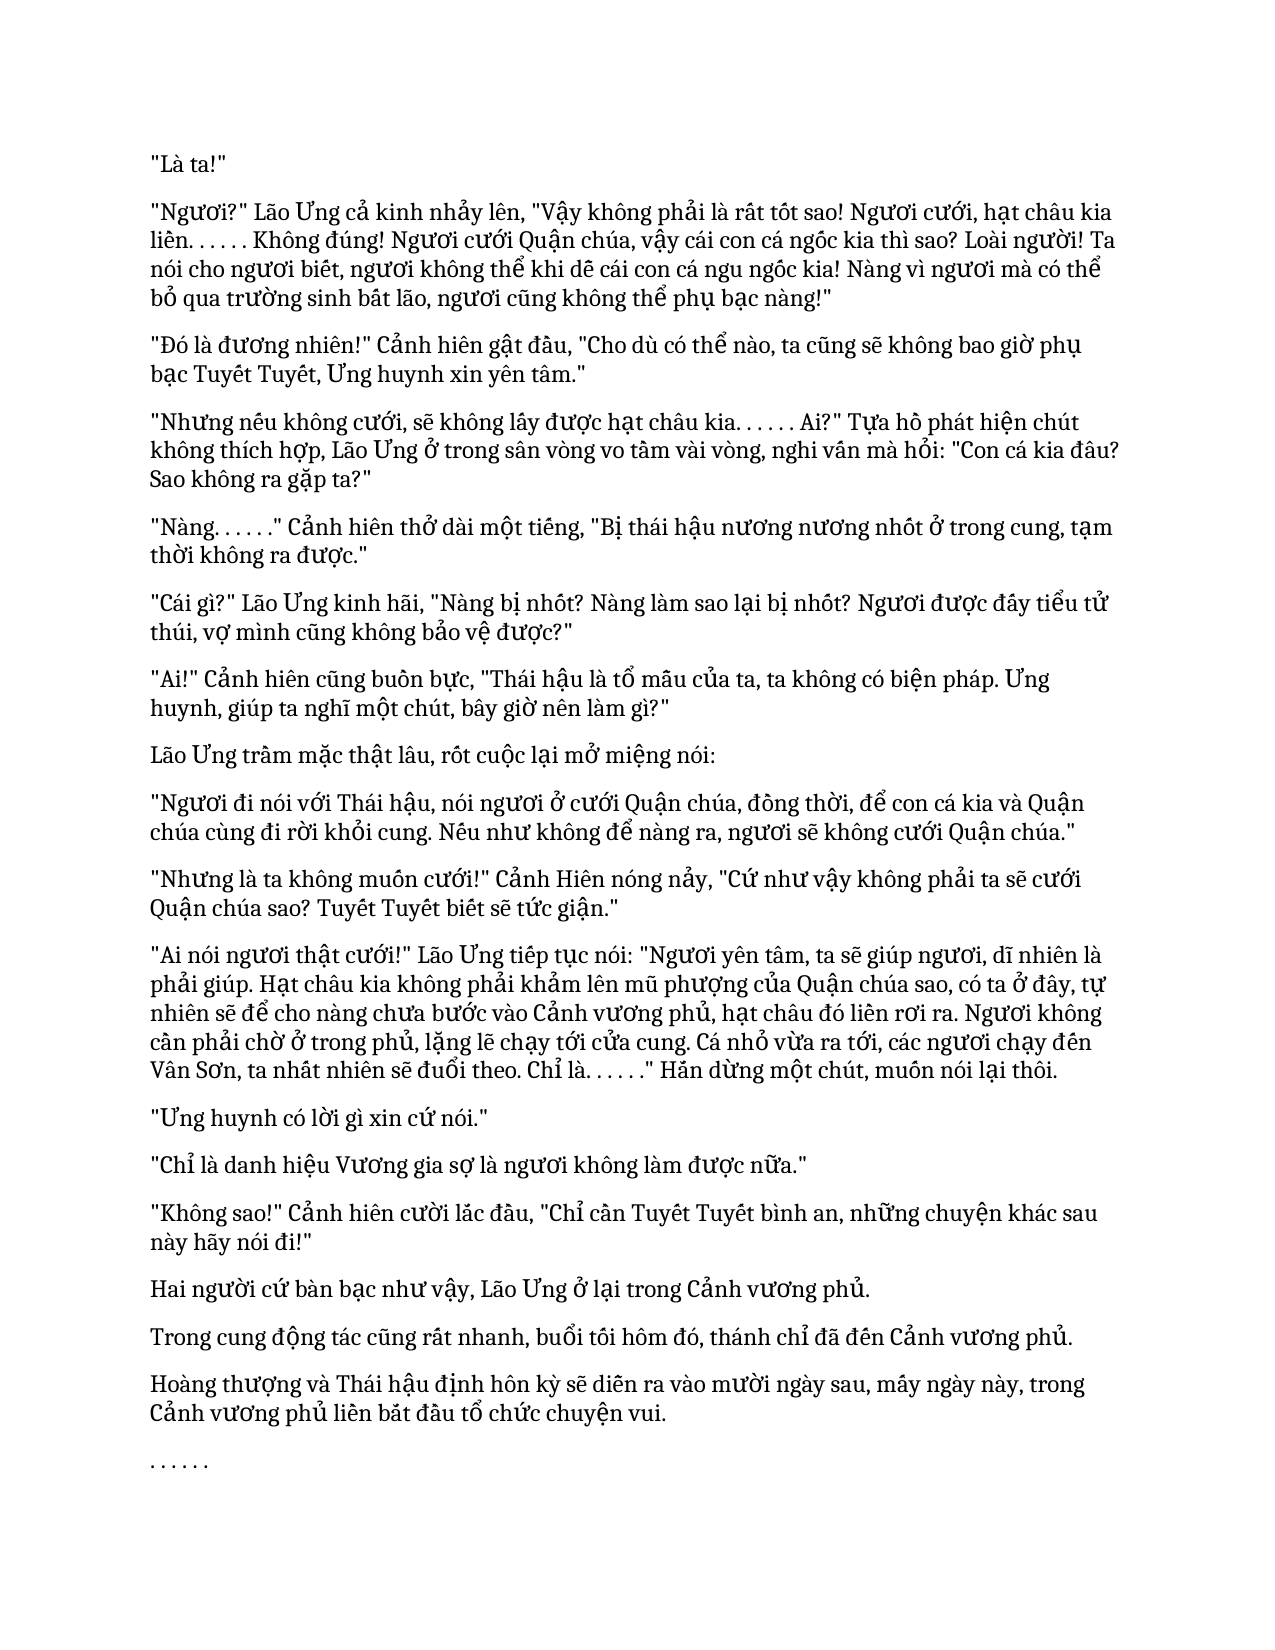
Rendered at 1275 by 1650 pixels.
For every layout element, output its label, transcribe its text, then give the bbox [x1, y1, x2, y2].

text "Chỉ là danh hiệu Vương gia sợ là ngươi không làm được nữa." [150, 1151, 1125, 1180]
text "Nhưng nếu không cưới, sẽ không lấy được hạt châu kia. . . . . . Ai?" Tựa hồ phát hiện chút không thích hợp, Lão Ưng ở trong sân vòng vo tầm vài vòng, nghi vấn mà hỏi: "Con cá kia đâu? Sao không ra gặp ta?" [150, 407, 1125, 494]
text "Ai!" Cảnh hiên cũng buồn bực, "Thái hậu là tổ mẫu của ta, ta không có biện pháp. Ưng huynh, giúp ta nghĩ một chút, bây giờ nên làm gì?" [150, 665, 1125, 722]
text "Cái gì?" Lão Ưng kinh hãi, "Nàng bị nhốt? Nàng làm sao lại bị nhốt? Ngươi được đấy tiểu tử thúi, vợ mình cũng không bảo vệ được?" [150, 589, 1125, 646]
text Lão Ưng trầm mặc thật lâu, rốt cuộc lại mở miệng nói: [150, 741, 1125, 770]
text "Không sao!" Cảnh hiên cười lắc đầu, "Chỉ cần Tuyết Tuyết bình an, những chuyện khác sau này hãy nói đi!" [150, 1199, 1125, 1256]
text "Ưng huynh có lời gì xin cứ nói." [150, 1104, 1125, 1132]
text Hai người cứ bàn bạc như vậy, Lão Ưng ở lại trong Cảnh vương phủ. [150, 1275, 1125, 1304]
text "Là ta!" [150, 150, 1125, 179]
text Trong cung động tác cũng rất nhanh, buổi tối hôm đó, thánh chỉ đã đến Cảnh vương phủ. [150, 1322, 1125, 1351]
text "Ai nói ngươi thật cưới!" Lão Ưng tiếp tục nói: "Ngươi yên tâm, ta sẽ giúp ngươi, dĩ nhiên là phải giúp. Hạt châu kia không phải khảm lên mũ phượng của Quận chúa sao, có ta ở đây, tự nhiên sẽ để cho nàng chưa bước vào Cảnh vương phủ, hạt châu đó liền rơi ra. Ngươi không cần phải chờ ở trong phủ, lặng lẽ chạy tới cửa cung. Cá nhỏ vừa ra tới, các ngươi chạy đến Vân Sơn, ta nhất nhiên sẽ đuổi theo. Chỉ là. . . . . ." Hắn dừng một chút, muốn nói lại thôi. [150, 941, 1125, 1085]
text . . . . . . [150, 1446, 1125, 1475]
text "Ngươi đi nói với Thái hậu, nói ngươi ở cưới Quận chúa, đồng thời, để con cá kia và Quận chúa cùng đi rời khỏi cung. Nếu như không để nàng ra, ngươi sẽ không cưới Quận chúa." [150, 789, 1125, 846]
text "Nàng. . . . . ." Cảnh hiên thở dài một tiếng, "Bị thái hậu nương nương nhốt ở trong cung, tạm thời không ra được." [150, 512, 1125, 570]
text Hoàng thượng và Thái hậu định hôn kỳ sẽ diễn ra vào mười ngày sau, mấy ngày này, trong Cảnh vương phủ liền bắt đầu tổ chức chuyện vui. [150, 1370, 1125, 1427]
text "Đó là đương nhiên!" Cảnh hiên gật đầu, "Cho dù có thể nào, ta cũng sẽ không bao giờ phụ bạc Tuyết Tuyết, Ưng huynh xin yên tâm." [150, 331, 1125, 389]
text "Ngươi?" Lão Ưng cả kinh nhảy lên, "Vậy không phải là rất tốt sao! Ngươi cưới, hạt châu kia liền. . . . . . Không đúng! Ngươi cưới Quận chúa, vậy cái con cá ngốc kia thì sao? Loài người! Ta nói cho ngươi biết, ngươi không thể khi dễ cái con cá ngu ngốc kia! Nàng vì ngươi mà có thể bỏ qua trường sinh bất lão, ngươi cũng không thể phụ bạc nàng!" [150, 197, 1125, 312]
text "Nhưng là ta không muốn cưới!" Cảnh Hiên nóng nảy, "Cứ như vậy không phải ta sẽ cưới Quận chúa sao? Tuyết Tuyết biết sẽ tức giận." [150, 865, 1125, 922]
